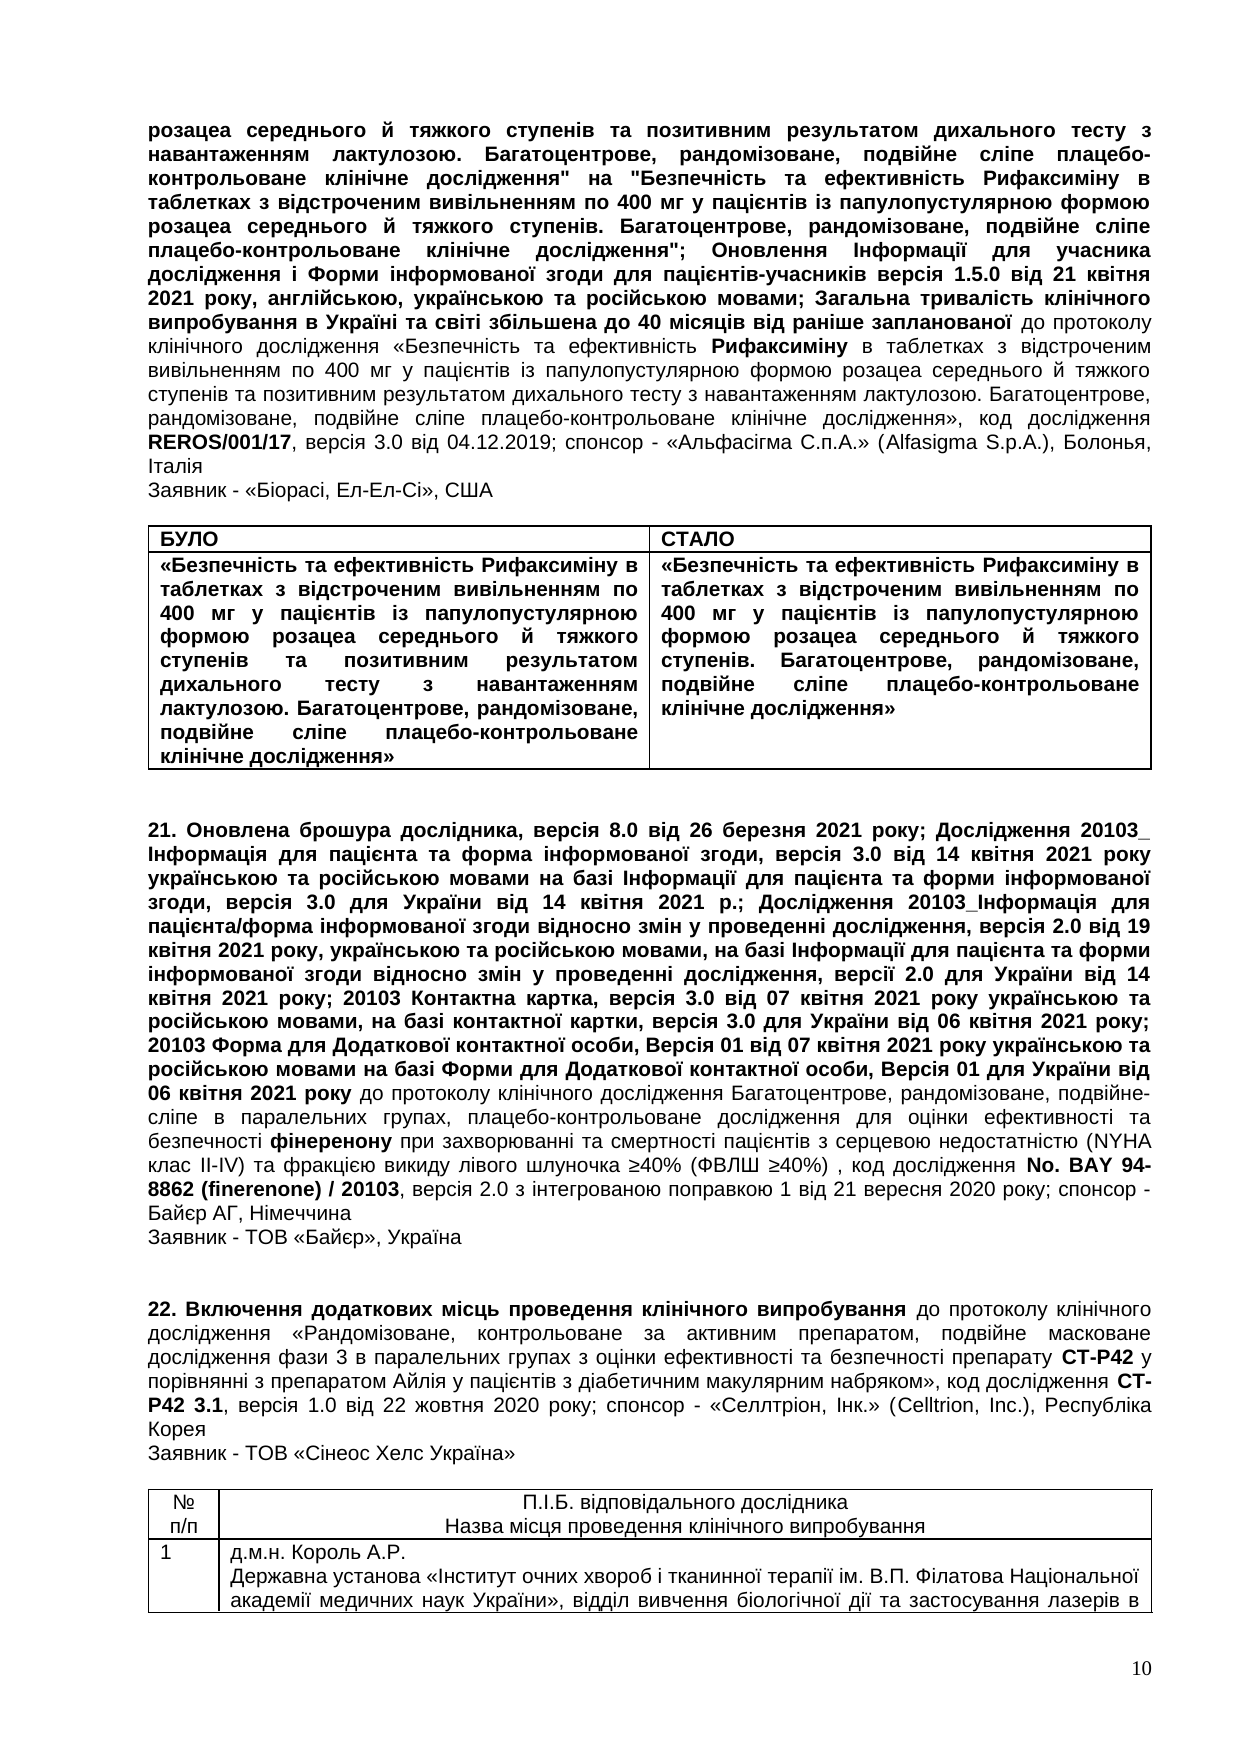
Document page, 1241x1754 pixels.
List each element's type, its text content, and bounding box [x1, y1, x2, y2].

table_header П.І.Б. відповідального дослідника Назва місця проведення клінічного випробування [220, 1490, 1151, 1538]
table_header СТАЛО [650, 527, 1150, 551]
table_header БУЛО [149, 527, 649, 551]
text 22. Включення додаткових місць проведення клінічного випробування до протоколу клінічного дослідження «Рандомізоване, контрольоване за активним препаратом, подвійне масковане дослідження фази 3 в паралельних групах з оцінки ефективності та безпечності препарату CT-P42 у порівнянні з препаратом Айлія у пацієнтів з діабетичним макулярним набряком», код дослідження CT-P42 3.1, версія 1.0 від 22 жовтня 2020 року; спонсор - «Селлтріон, Інк.» (Celltrion, Inc.), Республіка Корея [148, 1297, 1152, 1441]
text Заявник - ТОВ «Сінеос Хелс Україна» [148, 1441, 1152, 1464]
table_cell 1 [149, 1540, 218, 1611]
text Заявник - «Біорасі, Ел-Ел-Сі», США [148, 477, 1152, 501]
table_cell «Безпечність та ефективність Рифаксиміну в таблетках з відстроченим вивільненням по 400 мг у пацієнтів із папулопустулярною формою розацеа середнього й тяжкого ступенів та позитивним результатом дихального тесту з навантаженням лактулозою. Багатоцентрове, рандомізоване, подвійне сліпе плацебо-контрольоване клінічне дослідження» [149, 553, 649, 768]
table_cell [220, 1540, 1151, 1611]
text Заявник - ТОВ «Байєр», Україна [148, 1225, 1152, 1249]
table_cell «Безпечність та ефективність Рифаксиміну в таблетках з відстроченим вивільненням по 400 мг у пацієнтів із папулопустулярною формою розацеа середнього й тяжкого ступенів. Багатоцентрове, рандомізоване, подвійне сліпе плацебо-контрольоване клінічне дослідження» [650, 553, 1150, 768]
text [148, 118, 1152, 477]
text 21. Оновлена брошура дослідника, версія 8.0 від 26 березня 2021 року; Дослідження 20103_ Інформація для пацієнта та форма інформованої згоди, версія 3.0 від 14 квітня 2021 року українською та російською мовами на базі Інформації для пацієнта та форми інформованої згоди, версія 3.0 для України від 14 квітня 2021 р.; Дослідження 20103_Інформація для пацієнта/форма інформованої згоди відносно змін у проведенні дослідження, версія 2.0 від 19 квітня 2021 року, українською та російською мовами, на базі Інформації для пацієнта та форми інформованої згоди відносно змін у проведенні дослідження, версії 2.0 для України від 14 квітня 2021 року; 20103 Контактна картка, версія 3.0 від 07 квітня 2021 року українською та російською мовами, на базі контактної картки, версія 3.0 для України від 06 квітня 2021 року; 20103 Форма для Додаткової контактної особи, Версія 01 від 07 квітня 2021 року українською та російською мовами на базі Форми для Додаткової контактної особи, Версія 01 для України від 06 квітня 2021 року до протоколу клінічного дослідження Багатоцентрове, рандомізоване, подвійне-сліпе в паралельних групах, плацебо-контрольоване дослідження для оцінки ефективності та безпечності фінеренону при захворюванні та смертності пацієнтів з серцевою недостатністю (NYHA клас II-IV) та фракцією викиду лівого шлуночка ≥40% (ФВЛШ ≥40%) , код дослідження No. BAY 94-8862 (finerenone) / 20103, версія 2.0 з інтегрованою поправкою 1 від 21 вересня 2020 року; спонсор - Байєр АГ, Німеччина [148, 818, 1152, 1225]
table_header № п/п [149, 1490, 218, 1538]
